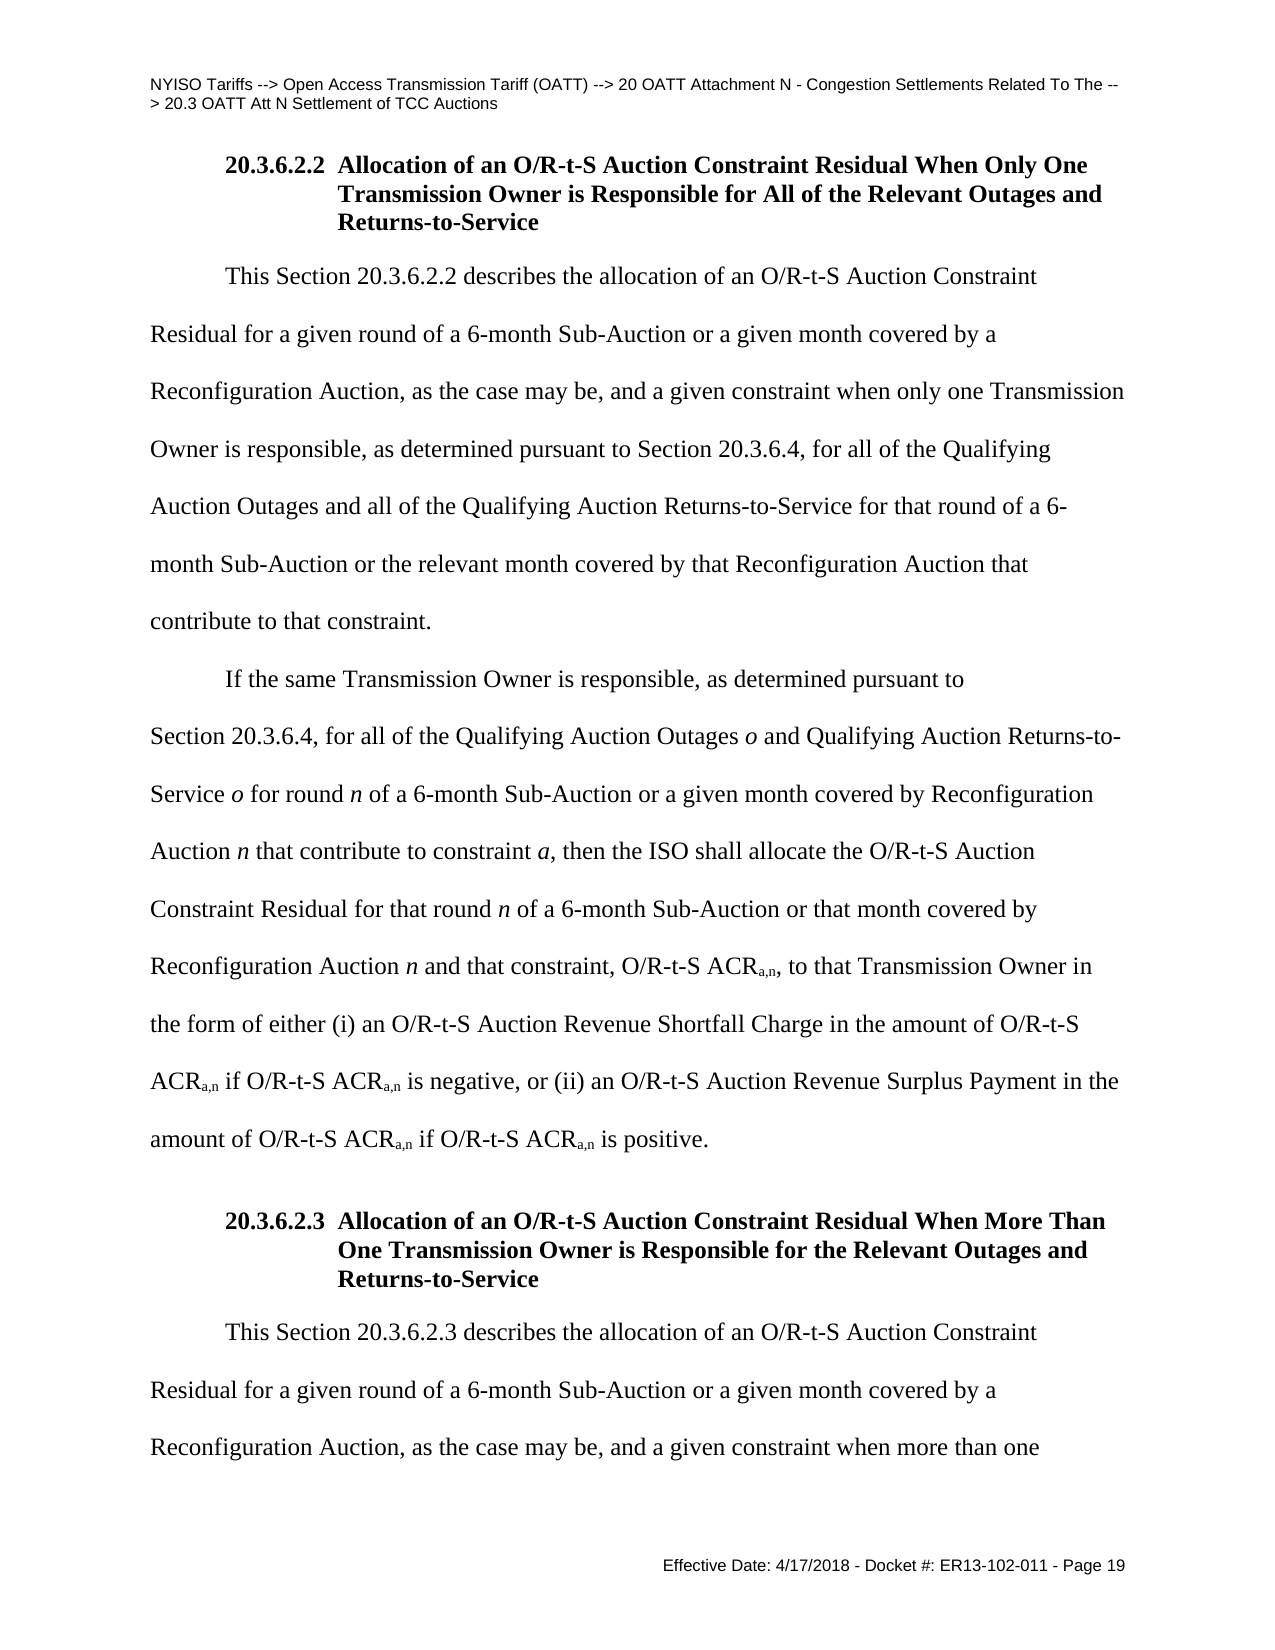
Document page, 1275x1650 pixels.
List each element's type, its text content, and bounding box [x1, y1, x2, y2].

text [150, 1317, 1125, 1461]
text If the same Transmission Owner is responsible, as determined pursuant to Section 20.3.6.4, for all of the Qualifying Auction Outages o and Qualifying Auction Returns-to-Service o for round n of a 6-month Sub-Auction or a given month covered by Reconfiguration Auction n that contribute to constraint a, then the ISO shall allocate the O/R-t-S Auction Constraint Residual for that round n of a 6-month Sub-Auction or that month covered by Reconfiguration Auction n and that constraint, O/R-t-S ACRa,n, to that Transmission Owner in the form of either (i) an O/R-t-S Auction Revenue Shortfall Charge in the amount of O/R-t-S ACRa,n if O/R-t-S ACRa,n is negative, or (ii) an O/R-t-S Auction Revenue Surplus Payment in the amount of O/R-t-S ACRa,n if O/R-t-S ACRa,n is positive. [150, 664, 1125, 1152]
text This Section 20.3.6.2.2 describes the allocation of an O/R-t-S Auction Constraint Residual for a given round of a 6-month Sub-Auction or a given month covered by a Reconfiguration Auction, as the case may be, and a given constraint when only one Transmission Owner is responsible, as determined pursuant to Section 20.3.6.4, for all of the Qualifying Auction Outages and all of the Qualifying Auction Returns-to-Service for that round of a 6-month Sub-Auction or the relevant month covered by that Reconfiguration Auction that contribute to that constraint. [150, 261, 1125, 635]
subtitle 20.3.6.2.3 Allocation of an O/R-t-S Auction Constraint Residual When More Than One Transmission Owner is Responsible for the Relevant Outages and Returns-to-Service [225, 1206, 1125, 1292]
subtitle 20.3.6.2.2 Allocation of an O/R-t-S Auction Constraint Residual When Only One Transmission Owner is Responsible for All of the Relevant Outages and Returns-to-Service [225, 150, 1125, 236]
